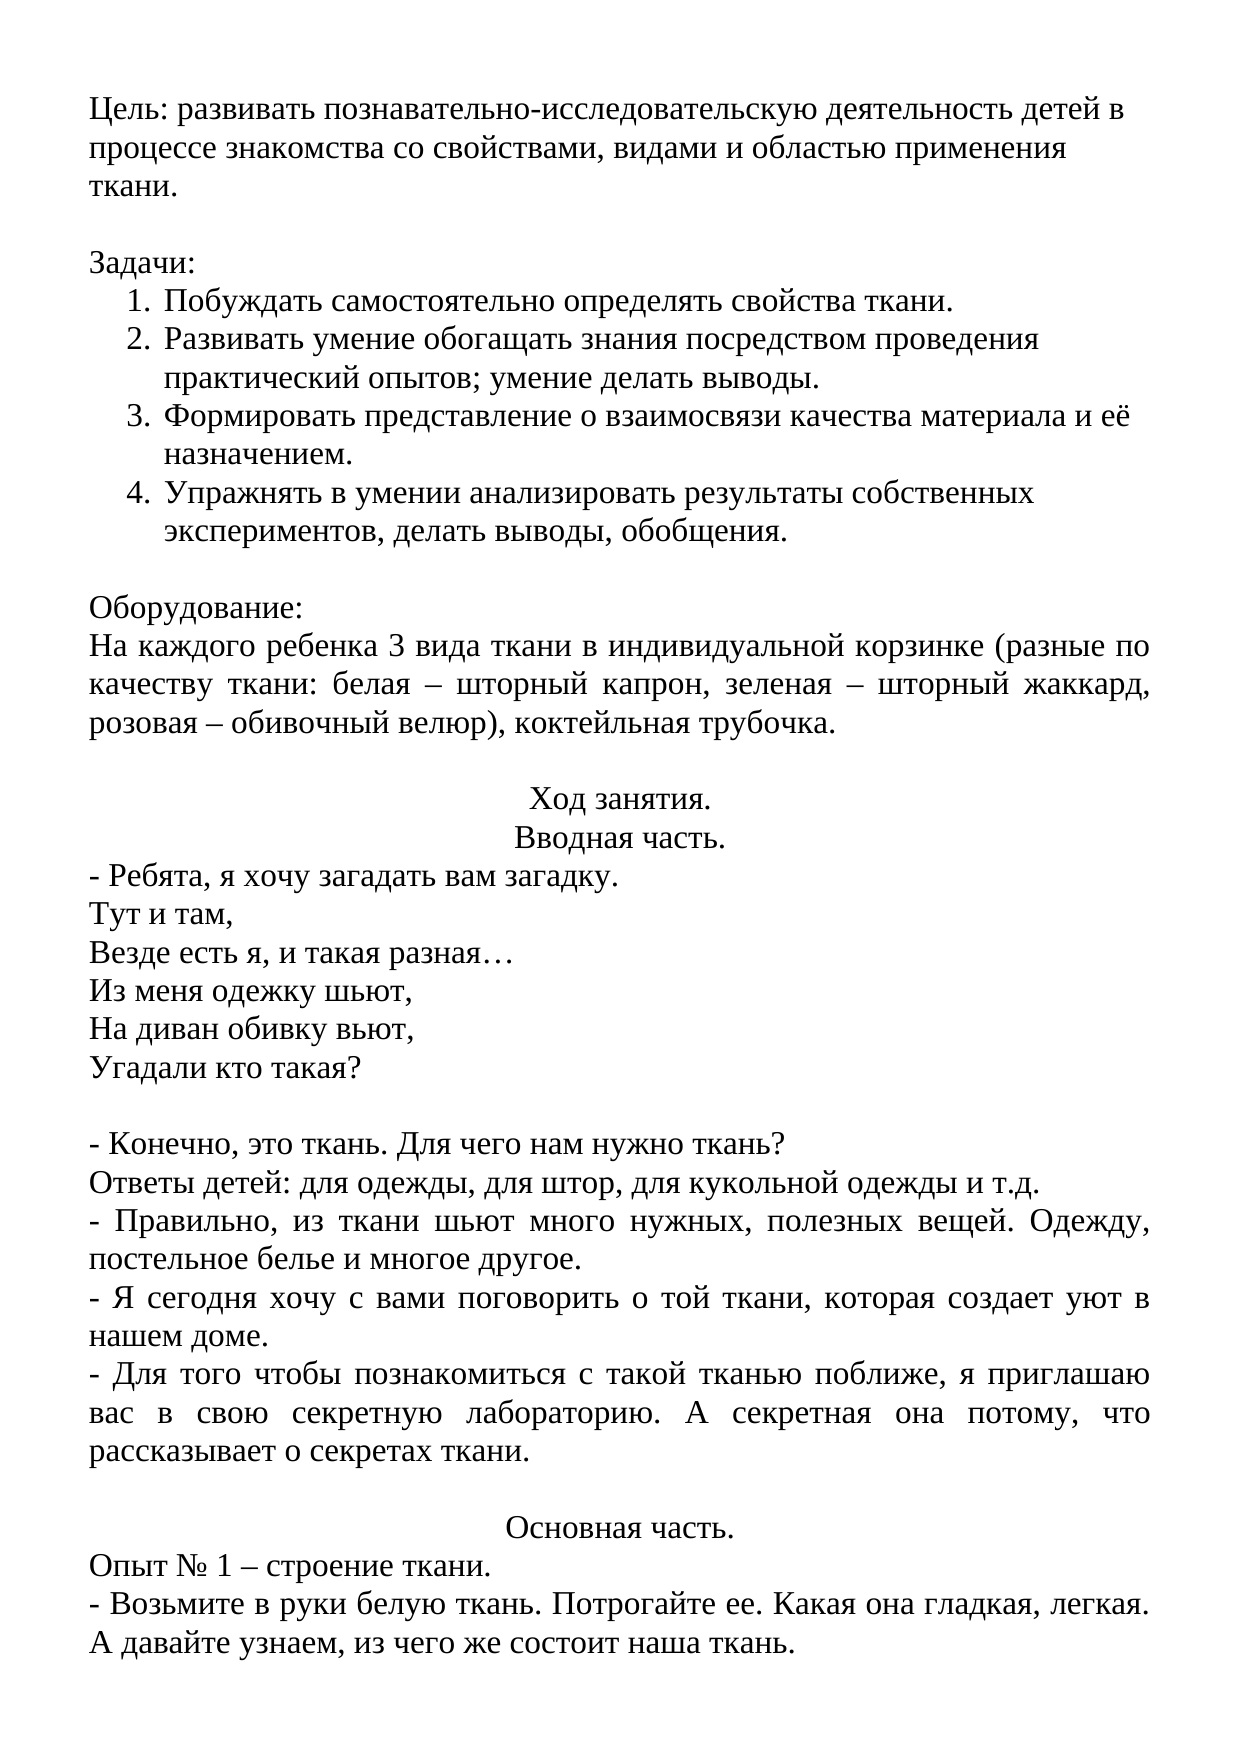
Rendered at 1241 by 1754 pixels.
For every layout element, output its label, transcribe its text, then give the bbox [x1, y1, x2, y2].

list Формировать представление о взаимосвязи качества материала и её назначением. [126, 395, 1152, 472]
text Опыт № 1 – строение ткани. [89, 1545, 1152, 1584]
text - Правильно, из ткани шьют много нужных, полезных вещей. Одежду, постельное белье и многое другое. [89, 1200, 1152, 1277]
text - Конечно, это ткань. Для чего нам нужно ткань? [89, 1124, 1152, 1162]
text Вводная часть. [89, 817, 1152, 855]
text - Я сегодня хочу с вами поговорить о той ткани, которая создает уют в нашем доме. [89, 1277, 1152, 1354]
text На каждого ребенка 3 вида ткани в индивидуальной корзинке (разные по качеству ткани: белая – шторный капрон, зеленая – шторный жаккард, розовая – обивочный велюр), коктейльная трубочка. [89, 625, 1152, 740]
text Основная часть. [89, 1507, 1152, 1545]
list Побуждать самостоятельно определять свойства ткани. [126, 280, 1152, 319]
text Цель: развивать познавательно-исследовательскую деятельность детей в процессе знакомства со свойствами, видами и областью применения ткани. [89, 89, 1152, 204]
text - Возьмите в руки белую ткань. Потрогайте ее. Какая она гладкая, легкая. А давайте узнаем, из чего же состоит наша ткань. [89, 1584, 1152, 1660]
list Упражнять в умении анализировать результаты собственных экспериментов, делать выводы, обобщения. [126, 472, 1152, 549]
list Развивать умение обогащать знания посредством проведения практический опытов; умение делать выводы. [126, 319, 1152, 395]
text Ответы детей: для одежды, для штор, для кукольной одежды и т.д. [89, 1162, 1152, 1200]
text Задачи: [89, 242, 1152, 280]
text - Ребята, я хочу загадать вам загадку. [89, 855, 1152, 894]
text Оборудование: [89, 587, 1152, 625]
text - Для того чтобы познакомиться с такой тканью поближе, я приглашаю вас в свою секретную лабораторию. А секретная она потому, что рассказывает о секретах ткани. [89, 1354, 1152, 1469]
text Тут и там, Везде есть я, и такая разная… Из меня одежку шьют, На диван обивку вьют, Угадали кто такая? [89, 894, 1152, 1085]
text Ход занятия. [89, 779, 1152, 817]
